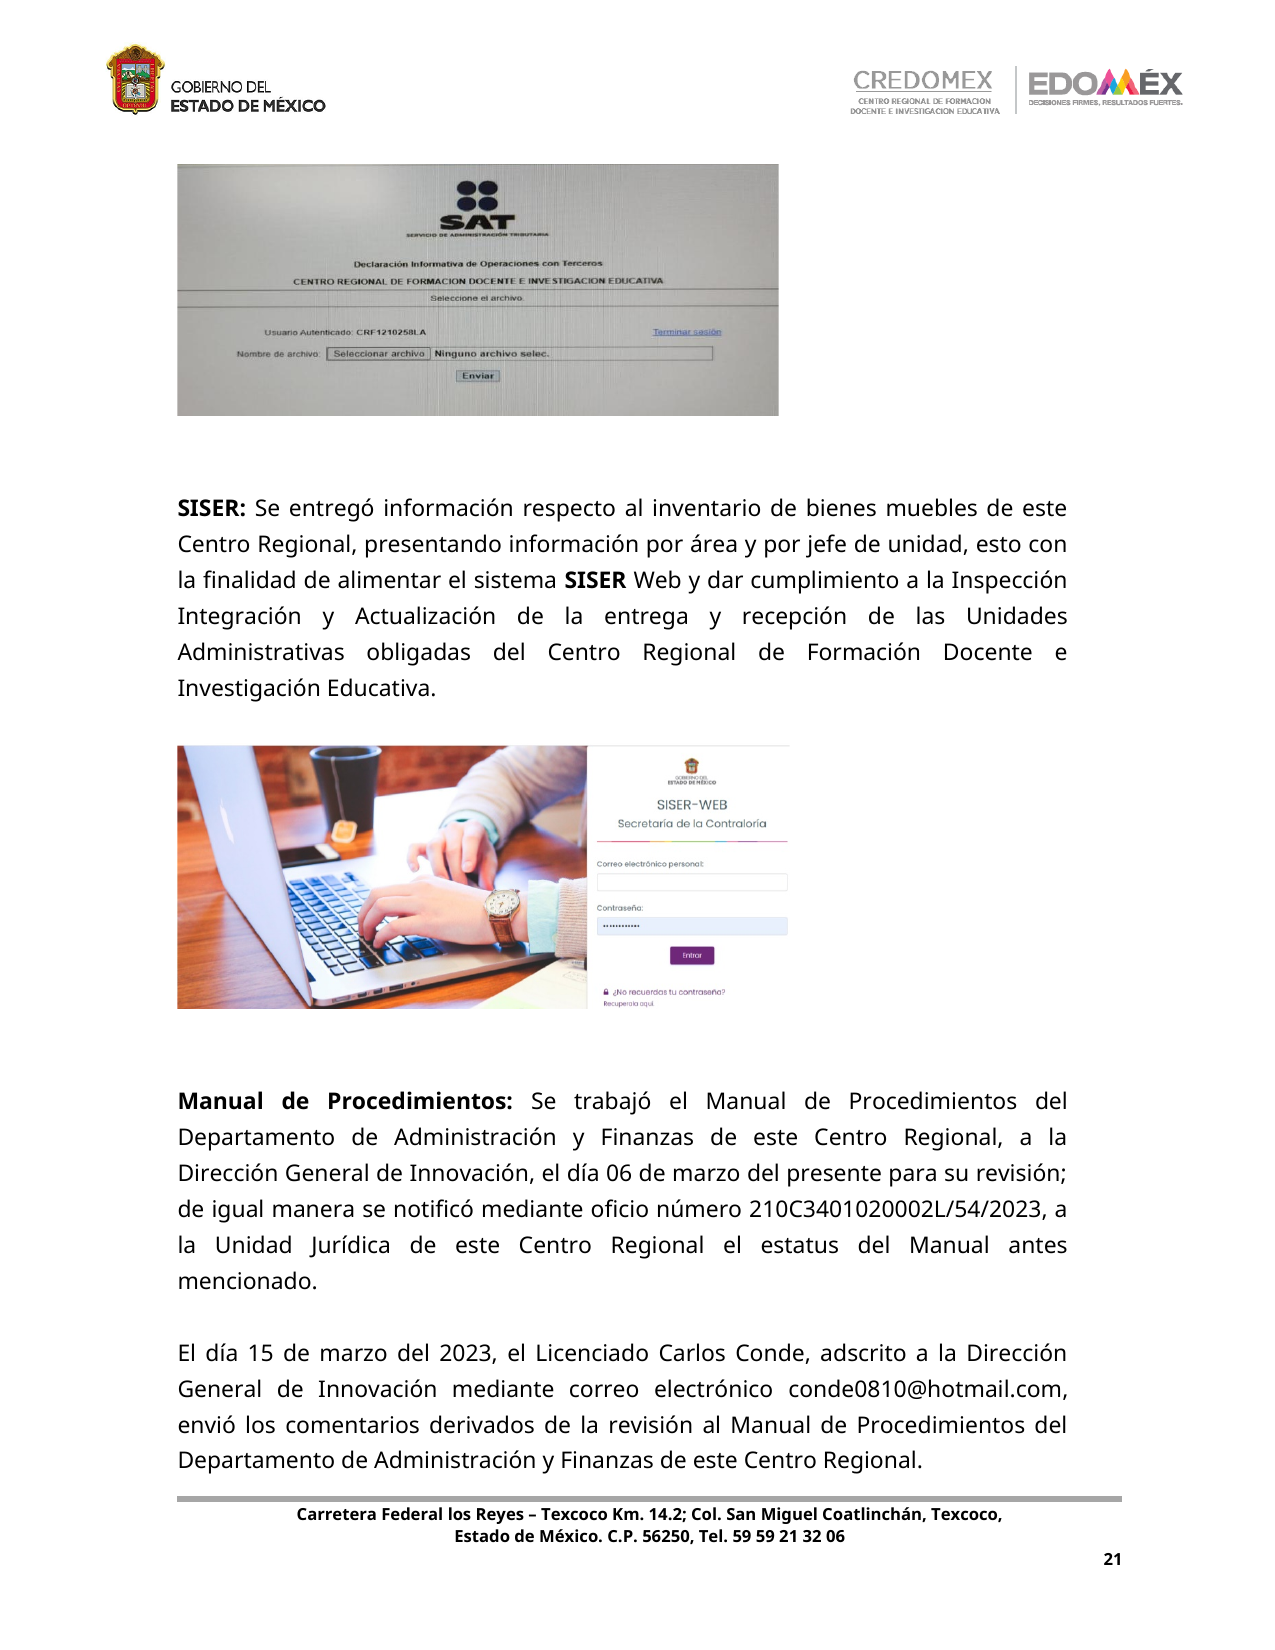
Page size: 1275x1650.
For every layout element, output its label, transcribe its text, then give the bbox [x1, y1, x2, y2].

text SISER: Se entregó información respecto al inventario de bienes muebles de este Centro Regional, presentando información por área y por jefe de unidad, esto con la finalidad de alimentar el sistema SISER Web y dar cumplimiento a la Inspección Integración y Actualización de la entrega y recepción de las Unidades Administrativas obligadas del Centro Regional de Formación Docente e Investigación Educativa. [177, 492, 1068, 703]
picture [177, 743, 790, 1009]
text El día 15 de marzo del 2023, el Licenciado Carlos Conde, adscrito a la Dirección General de Innovación mediante correo electrónico conde0810@hotmail.com, envió los comentarios derivados de la revisión al Manual de Procedimientos del Departamento de Administración y Finanzas de este Centro Regional. [177, 1337, 1068, 1476]
picture [103, 42, 1185, 133]
text Manual de Procedimientos: Se trabajó el Manual de Procedimientos del Departamento de Administración y Finanzas de este Centro Regional, a la Dirección General de Innovación, el día 06 de marzo del presente para su revisión; de igual manera se notificó mediante oficio número 210C3401020002L/54/2023, a la Unidad Jurídica de este Centro Regional el estatus del Manual antes mencionado. [177, 1085, 1068, 1296]
picture [177, 164, 779, 416]
